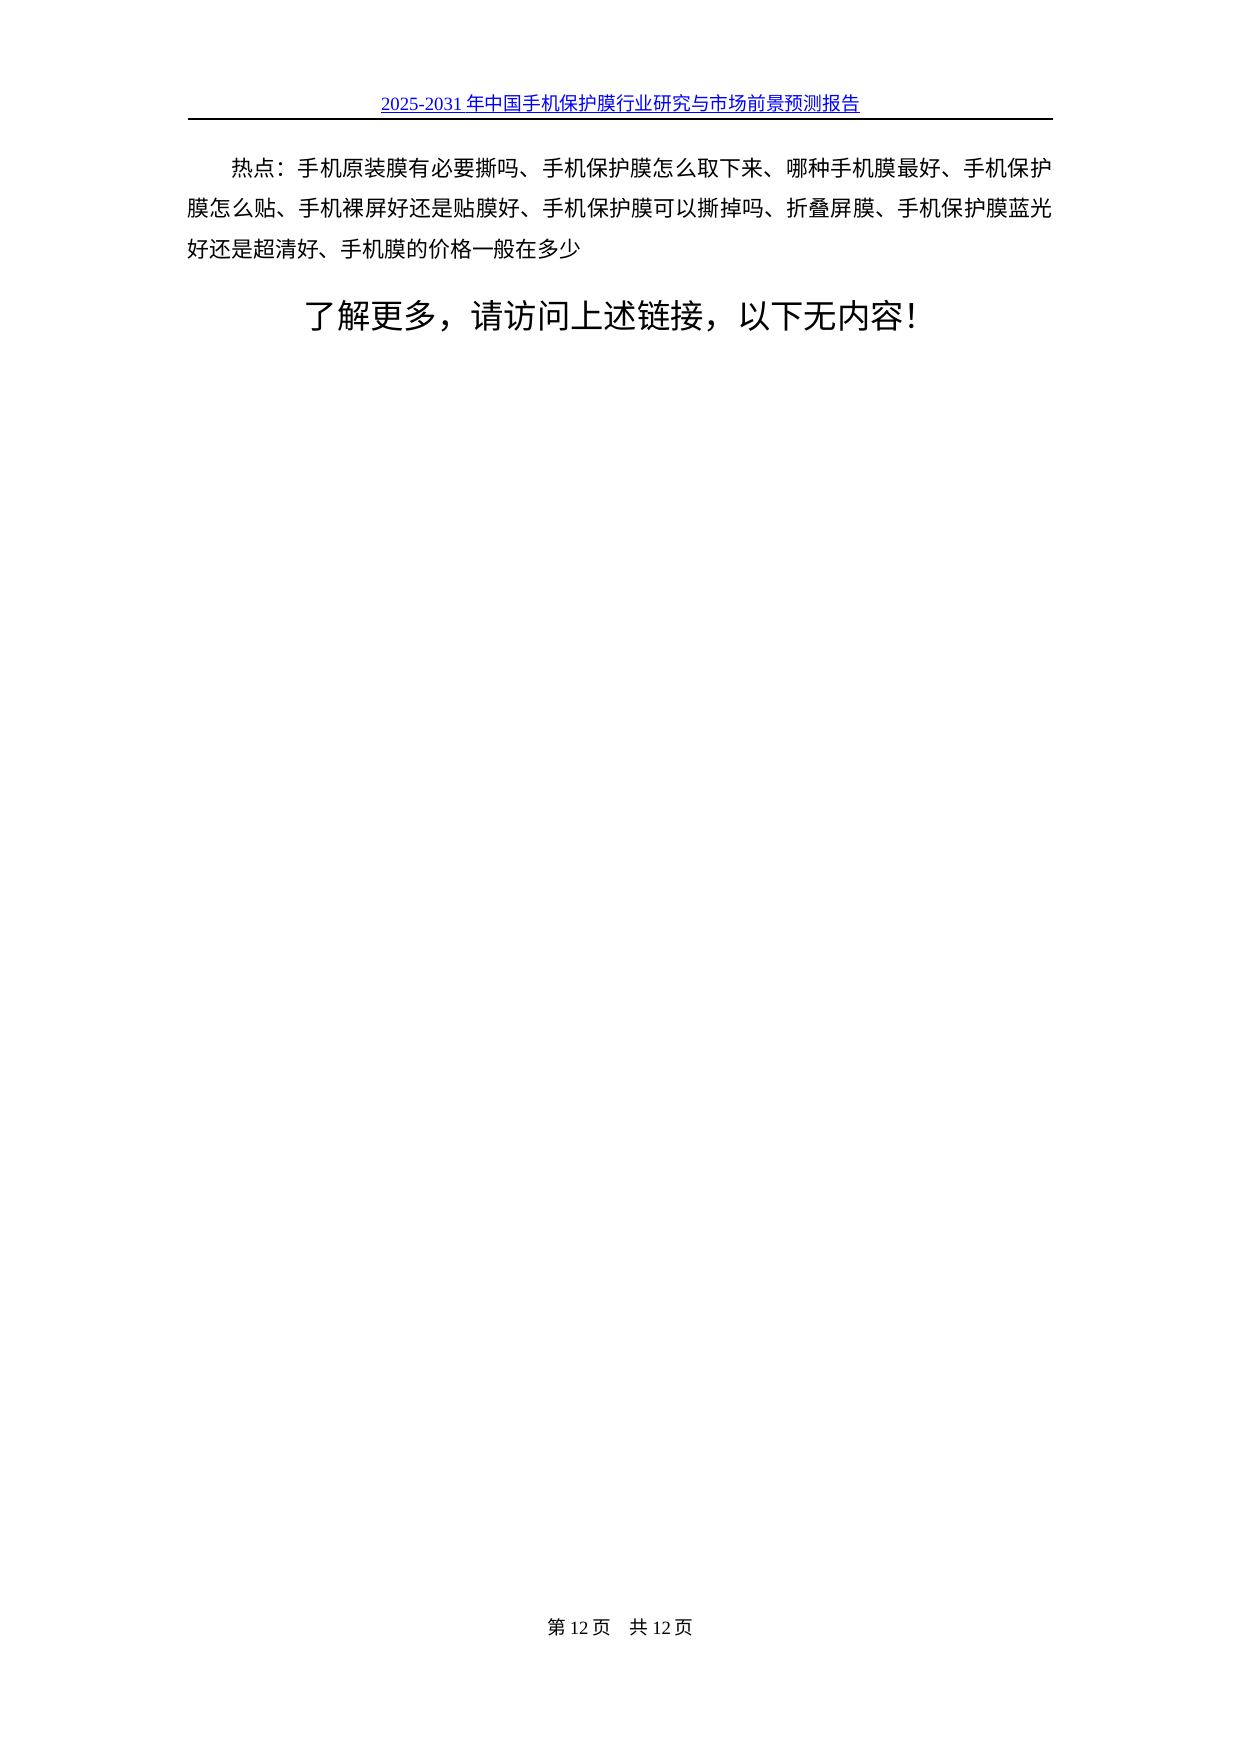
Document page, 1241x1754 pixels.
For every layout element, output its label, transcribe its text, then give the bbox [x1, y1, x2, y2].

text 热点：手机原装膜有必要撕吗、手机保护膜怎么取下来、哪种手机膜最好、手机保护膜怎么贴、手机裸屏好还是贴膜好、手机保护膜可以撕掉吗、折叠屏膜、手机保护膜蓝光好还是超清好、手机膜的价格一般在多少 [187, 150, 1053, 264]
title 了解更多，请访问上述链接，以下无内容！ [187, 282, 1053, 347]
